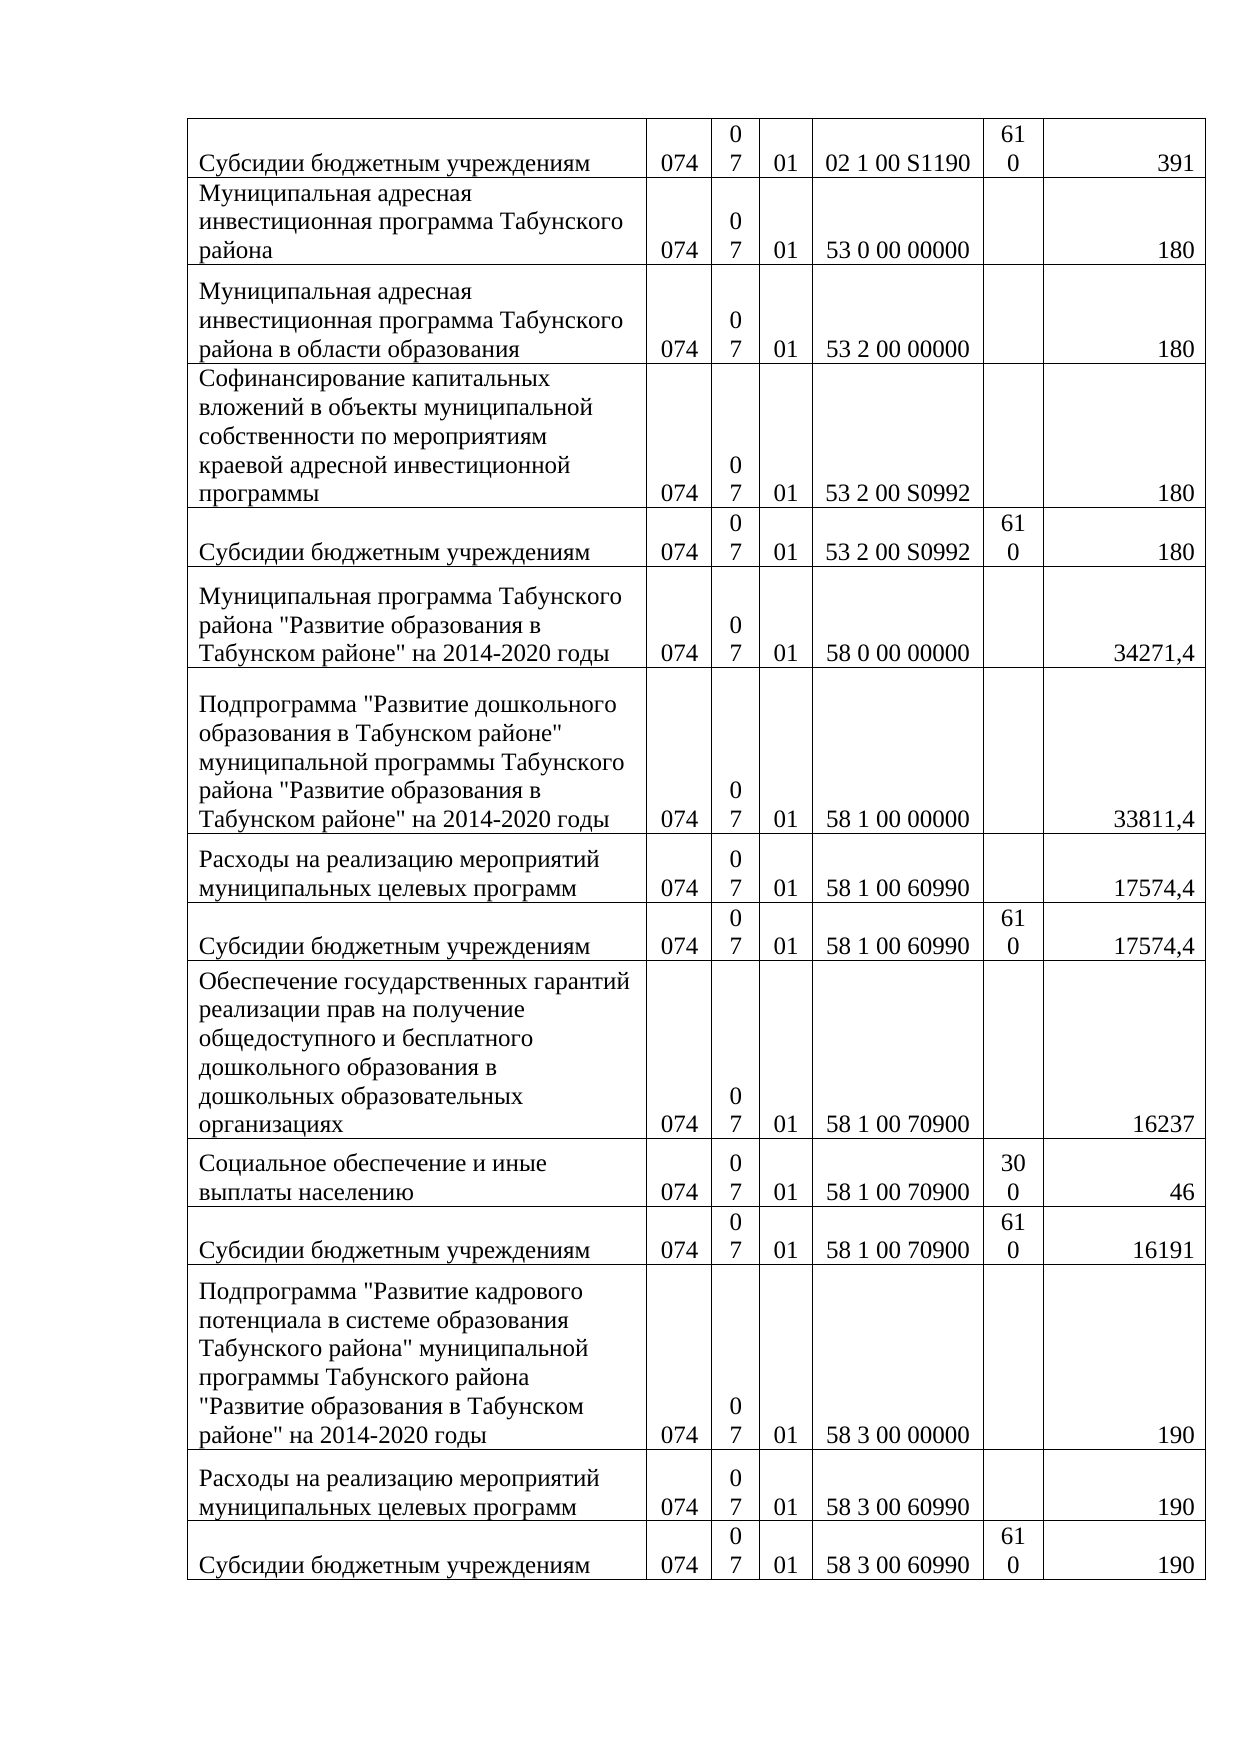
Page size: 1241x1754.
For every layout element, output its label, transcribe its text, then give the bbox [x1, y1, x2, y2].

table_cell 07 [712, 903, 759, 960]
table_cell 01 [760, 1265, 812, 1448]
table_cell 300 [984, 1139, 1043, 1206]
table_cell 074 [647, 265, 711, 362]
table_cell 610 [984, 1207, 1043, 1264]
table_cell Обеспечение государственных гарантий реализации прав на получение общедоступного и бесплатного дошкольного образования в дошкольных образовательных организациях [188, 961, 646, 1138]
table_cell 180 [1044, 508, 1205, 566]
table_cell 074 [647, 508, 711, 566]
table_cell 07 [712, 961, 759, 1138]
table_cell [984, 265, 1043, 362]
table_cell Подпрограмма "Развитие дошкольного образования в Табунском районе" муниципальной программы Табунского района "Развитие образования в Табунском районе" на 2014-2020 годы [188, 668, 646, 833]
table_cell 180 [1044, 178, 1205, 264]
table_cell 01 [760, 903, 812, 960]
table_cell 01 [760, 834, 812, 902]
table_cell 07 [712, 1521, 759, 1579]
table_cell 190 [1044, 1450, 1205, 1520]
table_cell 58 1 00 70900 [813, 961, 983, 1138]
table_cell 17574,4 [1044, 903, 1205, 960]
table_cell 074 [647, 1265, 711, 1448]
table_cell 17574,4 [1044, 834, 1205, 902]
table_cell 01 [760, 1207, 812, 1264]
table_cell 01 [760, 668, 812, 833]
table_cell 074 [647, 178, 711, 264]
table_cell 01 [760, 567, 812, 667]
table_cell 01 [760, 119, 812, 177]
table_cell Расходы на реализацию мероприятий муниципальных целевых программ [188, 834, 646, 902]
table_cell 07 [712, 567, 759, 667]
table_cell 07 [712, 834, 759, 902]
table_cell 01 [760, 1450, 812, 1520]
table_cell 58 1 00 70900 [813, 1207, 983, 1264]
table_cell 58 3 00 60990 [813, 1450, 983, 1520]
table_cell 074 [647, 834, 711, 902]
table_cell Муниципальная адресная инвестиционная программа Табунского района [188, 178, 646, 264]
table_cell [984, 1265, 1043, 1448]
table_cell 074 [647, 1450, 711, 1520]
table_cell 58 3 00 60990 [813, 1521, 983, 1579]
table_cell 01 [760, 364, 812, 507]
table_cell 074 [647, 364, 711, 507]
table_cell 58 3 00 00000 [813, 1265, 983, 1448]
table_cell 180 [1044, 265, 1205, 362]
table_cell 07 [712, 508, 759, 566]
table_cell 074 [647, 1207, 711, 1264]
table_cell 190 [1044, 1265, 1205, 1448]
table_cell 58 1 00 00000 [813, 668, 983, 833]
table_cell Муниципальная программа Табунского района "Развитие образования в Табунском районе" на 2014-2020 годы [188, 567, 646, 667]
table_cell 074 [647, 1139, 711, 1206]
table_cell Муниципальная адресная инвестиционная программа Табунского района в области образования [188, 265, 646, 362]
table_cell 58 1 00 60990 [813, 834, 983, 902]
table_cell Социальное обеспечение и иные выплаты населению [188, 1139, 646, 1206]
table_cell 34271,4 [1044, 567, 1205, 667]
table_cell 074 [647, 668, 711, 833]
table_cell [984, 178, 1043, 264]
table_cell 01 [760, 1521, 812, 1579]
table_cell [984, 668, 1043, 833]
table_cell 53 2 00 S0992 [813, 364, 983, 507]
table_cell 074 [647, 961, 711, 1138]
table_cell 01 [760, 1139, 812, 1206]
table_cell 01 [760, 508, 812, 566]
table_cell 53 0 00 00000 [813, 178, 983, 264]
table_cell 01 [760, 178, 812, 264]
table_cell 53 2 00 00000 [813, 265, 983, 362]
table_cell 46 [1044, 1139, 1205, 1206]
table_cell Субсидии бюджетным учреждениям [188, 1521, 646, 1579]
table_cell 07 [712, 364, 759, 507]
table_cell 074 [647, 1521, 711, 1579]
table_cell 180 [1044, 364, 1205, 507]
table_cell 16191 [1044, 1207, 1205, 1264]
table_cell 01 [760, 265, 812, 362]
table_cell 07 [712, 265, 759, 362]
table_cell 07 [712, 1139, 759, 1206]
table_cell 07 [712, 1450, 759, 1520]
table_cell Софинансирование капитальных вложений в объекты муниципальной собственности по мероприятиям краевой адресной инвестиционной программы [188, 364, 646, 507]
table_cell 391 [1044, 119, 1205, 177]
table_cell Расходы на реализацию мероприятий муниципальных целевых программ [188, 1450, 646, 1520]
table_cell 610 [984, 119, 1043, 177]
table_cell 074 [647, 567, 711, 667]
table_cell 58 0 00 00000 [813, 567, 983, 667]
table_cell Подпрограмма "Развитие кадрового потенциала в системе образования Табунского района" муниципальной программы Табунского района "Развитие образования в Табунском районе" на 2014-2020 годы [188, 1265, 646, 1448]
table_cell [984, 364, 1043, 507]
table_cell 07 [712, 178, 759, 264]
table_cell Субсидии бюджетным учреждениям [188, 508, 646, 566]
table_cell 01 [760, 961, 812, 1138]
table_cell 07 [712, 668, 759, 833]
table_cell [984, 567, 1043, 667]
table_cell [984, 1450, 1043, 1520]
table_cell 190 [1044, 1521, 1205, 1579]
table_cell 58 1 00 60990 [813, 903, 983, 960]
table_cell [984, 834, 1043, 902]
table_cell 16237 [1044, 961, 1205, 1138]
table_cell Субсидии бюджетным учреждениям [188, 903, 646, 960]
table_cell 33811,4 [1044, 668, 1205, 833]
table_cell 07 [712, 119, 759, 177]
table_cell [984, 961, 1043, 1138]
table_cell 610 [984, 508, 1043, 566]
table_cell 07 [712, 1265, 759, 1448]
table_cell Субсидии бюджетным учреждениям [188, 119, 646, 177]
table_cell 074 [647, 119, 711, 177]
table_cell Субсидии бюджетным учреждениям [188, 1207, 646, 1264]
table_cell 610 [984, 1521, 1043, 1579]
table_cell 610 [984, 903, 1043, 960]
table_cell 58 1 00 70900 [813, 1139, 983, 1206]
table_cell 07 [712, 1207, 759, 1264]
table_cell 02 1 00 S1190 [813, 119, 983, 177]
table_cell 53 2 00 S0992 [813, 508, 983, 566]
table_cell 074 [647, 903, 711, 960]
